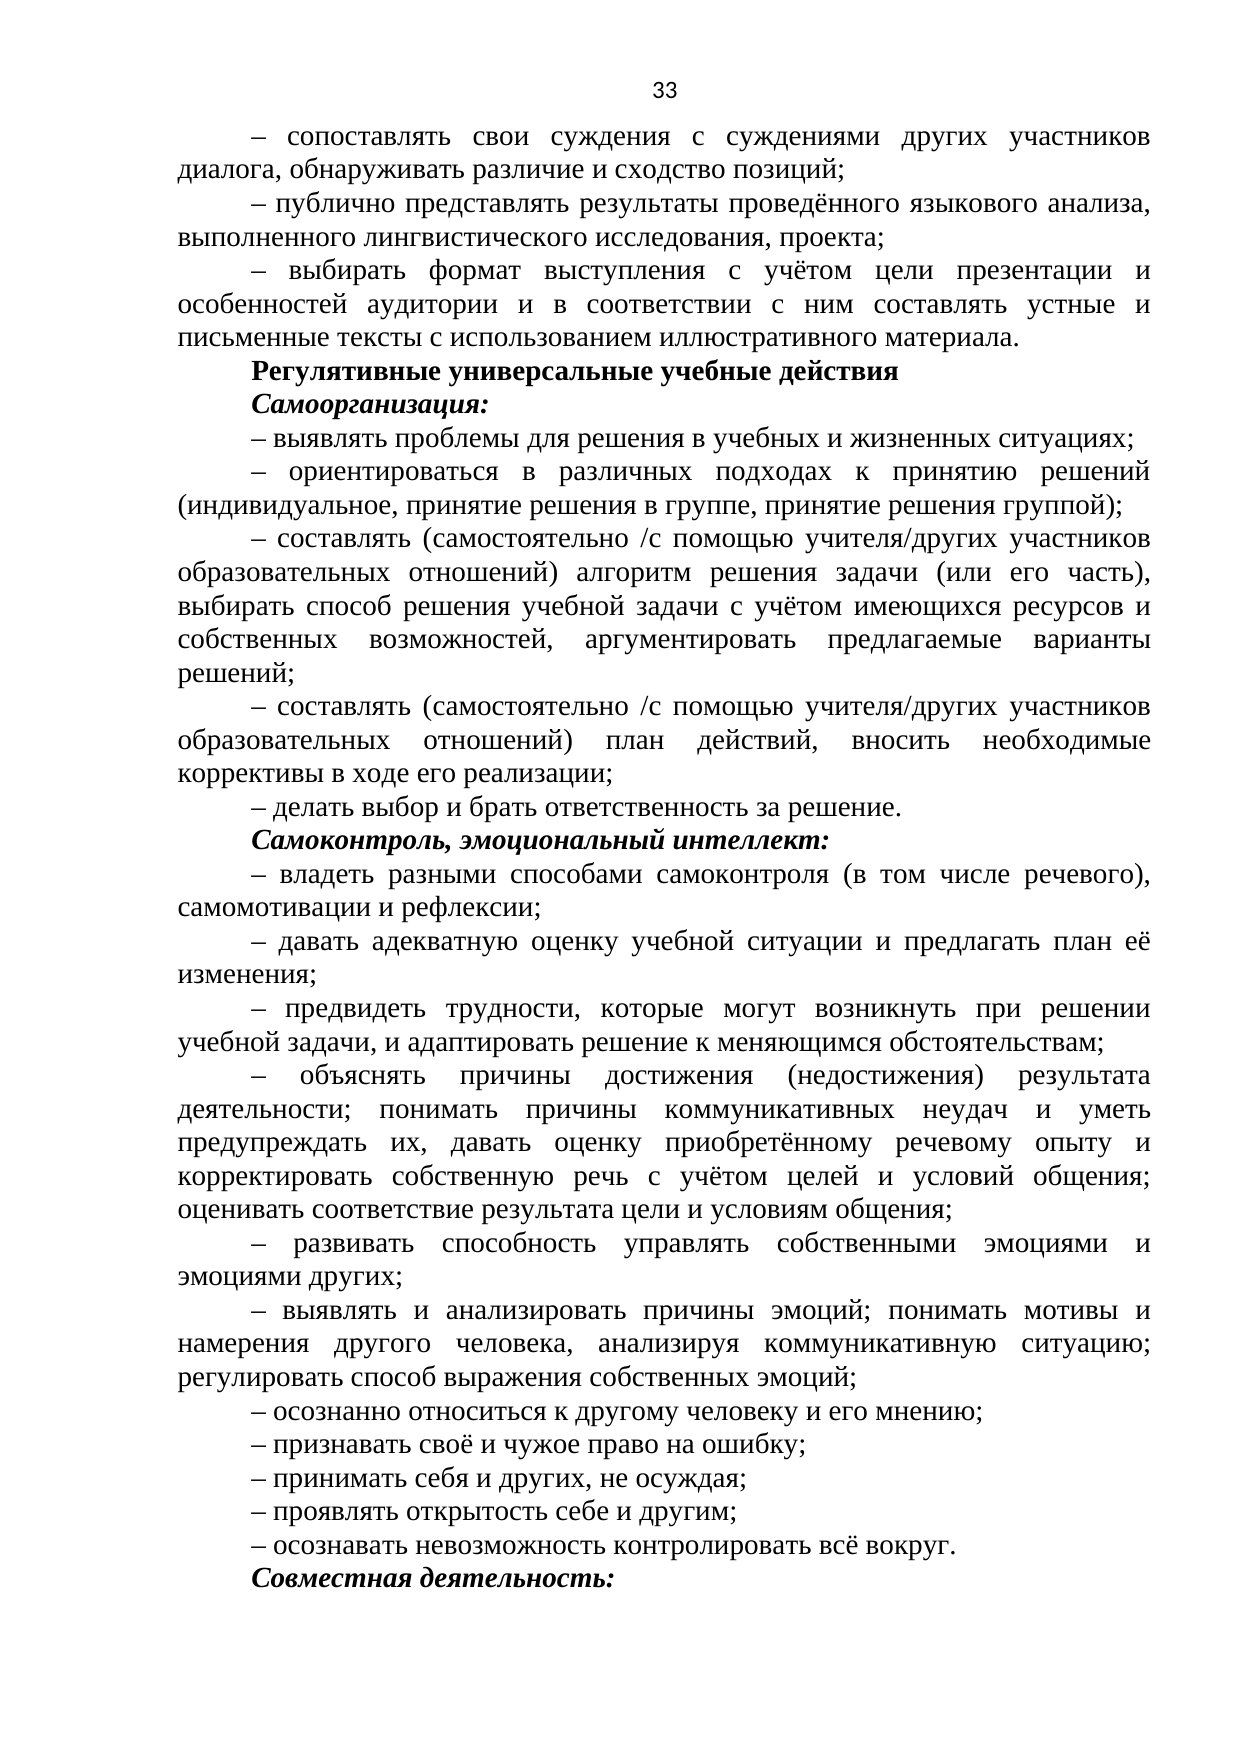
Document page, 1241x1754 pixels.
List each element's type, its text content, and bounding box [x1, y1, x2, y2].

text Самоконтроль, эмоциональный интеллект: [177, 822, 1152, 856]
text – давать адекватную оценку учебной ситуации и предлагать план её изменения; [177, 923, 1152, 990]
text – признавать своё и чужое право на ошибку; [177, 1426, 1152, 1460]
text – принимать себя и других, не осуждая; [177, 1460, 1152, 1493]
text – делать выбор и брать ответственность за решение. [177, 789, 1152, 822]
text – проявлять открытость себе и другим; [177, 1493, 1152, 1527]
text – составлять (самостоятельно /с помощью учителя/других участников образовательных отношений) алгоритм решения задачи (или его часть), выбирать способ решения учебной задачи с учётом имеющихся ресурсов и собственных возможностей, аргументировать предлагаемые варианты решений; [177, 521, 1152, 688]
text – выбирать формат выступления с учётом цели презентации и особенностей аудитории и в соответствии с ним составлять устные и письменные тексты с использованием иллюстративного материала. [177, 252, 1152, 353]
text Самоорганизация: [177, 386, 1152, 420]
text – публично представлять результаты проведённого языкового анализа, выполненного лингвистического исследования, проекта; [177, 185, 1152, 252]
text – выявлять и анализировать причины эмоций; понимать мотивы и намерения другого человека, анализируя коммуникативную ситуацию; регулировать способ выражения собственных эмоций; [177, 1292, 1152, 1393]
text – развивать способность управлять собственными эмоциями и эмоциями других; [177, 1225, 1152, 1292]
text – выявлять проблемы для решения в учебных и жизненных ситуациях; [177, 420, 1152, 453]
text – объяснять причины достижения (недостижения) результата деятельности; понимать причины коммуникативных неудач и уметь предупреждать их, давать оценку приобретённому речевому опыту и корректировать собственную речь с учётом целей и условий общения; оценивать соответствие результата цели и условиям общения; [177, 1057, 1152, 1225]
text – предвидеть трудности, которые могут возникнуть при решении учебной задачи, и адаптировать решение к меняющимся обстоятельствам; [177, 990, 1152, 1057]
text Регулятивные универсальные учебные действия [177, 353, 1152, 386]
text – осознавать невозможность контролировать всё вокруг. [177, 1527, 1152, 1560]
text – сопоставлять свои суждения с суждениями других участников диалога, обнаруживать различие и сходство позиций; [177, 118, 1152, 185]
text – ориентироваться в различных подходах к принятию решений (индивидуальное, принятие решения в группе, принятие решения группой); [177, 453, 1152, 521]
text Совместная деятельность: [177, 1560, 1152, 1594]
text – осознанно относиться к другому человеку и его мнению; [177, 1393, 1152, 1426]
text – составлять (самостоятельно /с помощью учителя/других участников образовательных отношений) план действий, вносить необходимые коррективы в ходе его реализации; [177, 688, 1152, 789]
text – владеть разными способами самоконтроля (в том числе речевого), самомотивации и рефлексии; [177, 856, 1152, 923]
